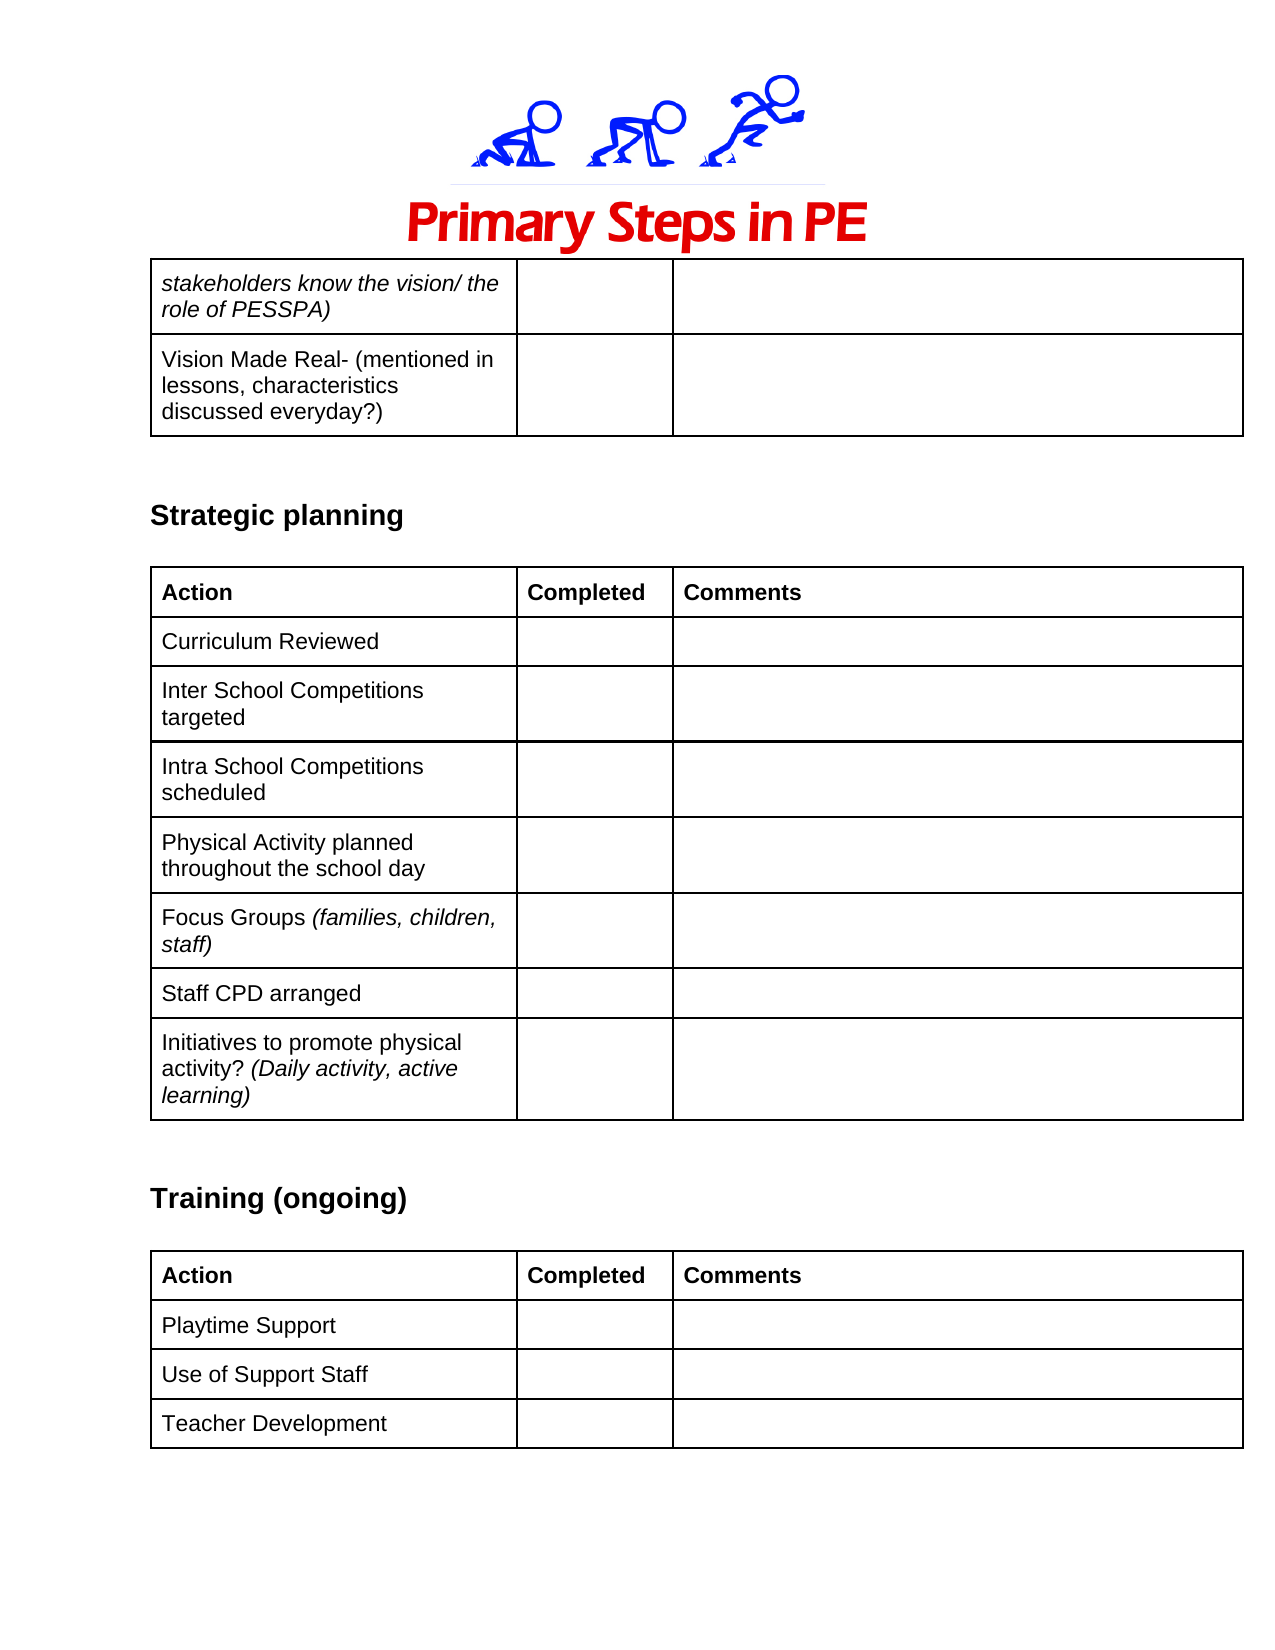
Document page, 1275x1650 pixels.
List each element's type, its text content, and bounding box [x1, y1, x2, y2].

table_cell [518, 1019, 672, 1118]
table_cell [518, 1400, 672, 1447]
table_cell Intra School Competitions scheduled [152, 743, 516, 816]
table_cell Playtime Support [152, 1301, 516, 1348]
table_cell Vision Made Real- (mentioned in lessons, characteristics discussed everyday?) [152, 335, 516, 435]
table_cell [674, 894, 1242, 967]
table_cell [674, 335, 1242, 435]
table_cell [674, 667, 1242, 740]
table_cell [518, 743, 672, 816]
table_cell [518, 260, 672, 333]
table_cell Staff CPD arranged [152, 969, 516, 1017]
table_cell [674, 1400, 1242, 1447]
table_cell [674, 618, 1242, 665]
table_cell [518, 618, 672, 665]
picture [408, 75, 867, 254]
table_header Action [152, 1252, 516, 1299]
table_cell Physical Activity planned throughout the school day [152, 818, 516, 892]
table_cell [674, 1301, 1242, 1348]
table_cell [518, 1350, 672, 1398]
table_cell [674, 1019, 1242, 1118]
table_header Comments [674, 1252, 1242, 1299]
table_cell [518, 818, 672, 892]
table_cell [674, 1350, 1242, 1398]
table_cell [674, 969, 1242, 1017]
text Strategic planning [150, 497, 1125, 531]
table_cell [518, 335, 672, 435]
table_cell Use of Support Staff [152, 1350, 516, 1398]
table_cell [518, 894, 672, 967]
table_cell Focus Groups (families, children, staff) [152, 894, 516, 967]
text Training (ongoing) [150, 1181, 1125, 1214]
table_header Completed [518, 1252, 672, 1299]
table_cell Curriculum Reviewed [152, 618, 516, 665]
table_cell [674, 818, 1242, 892]
table_header Action [152, 568, 516, 616]
table_cell [674, 743, 1242, 816]
table_cell [674, 260, 1242, 333]
table_cell Inter School Competitions targeted [152, 667, 516, 740]
table_header Completed [518, 568, 672, 616]
table_cell Teacher Development [152, 1400, 516, 1447]
table_cell Vision Publicized (do all stakeholders know the vision/ the role of PESSPA) [152, 260, 516, 333]
table_header Comments [674, 568, 1242, 616]
table_cell Initiatives to promote physical activity? (Daily activity, active learning) [152, 1019, 516, 1118]
table_cell [518, 1301, 672, 1348]
table_cell [518, 667, 672, 740]
table_cell [518, 969, 672, 1017]
